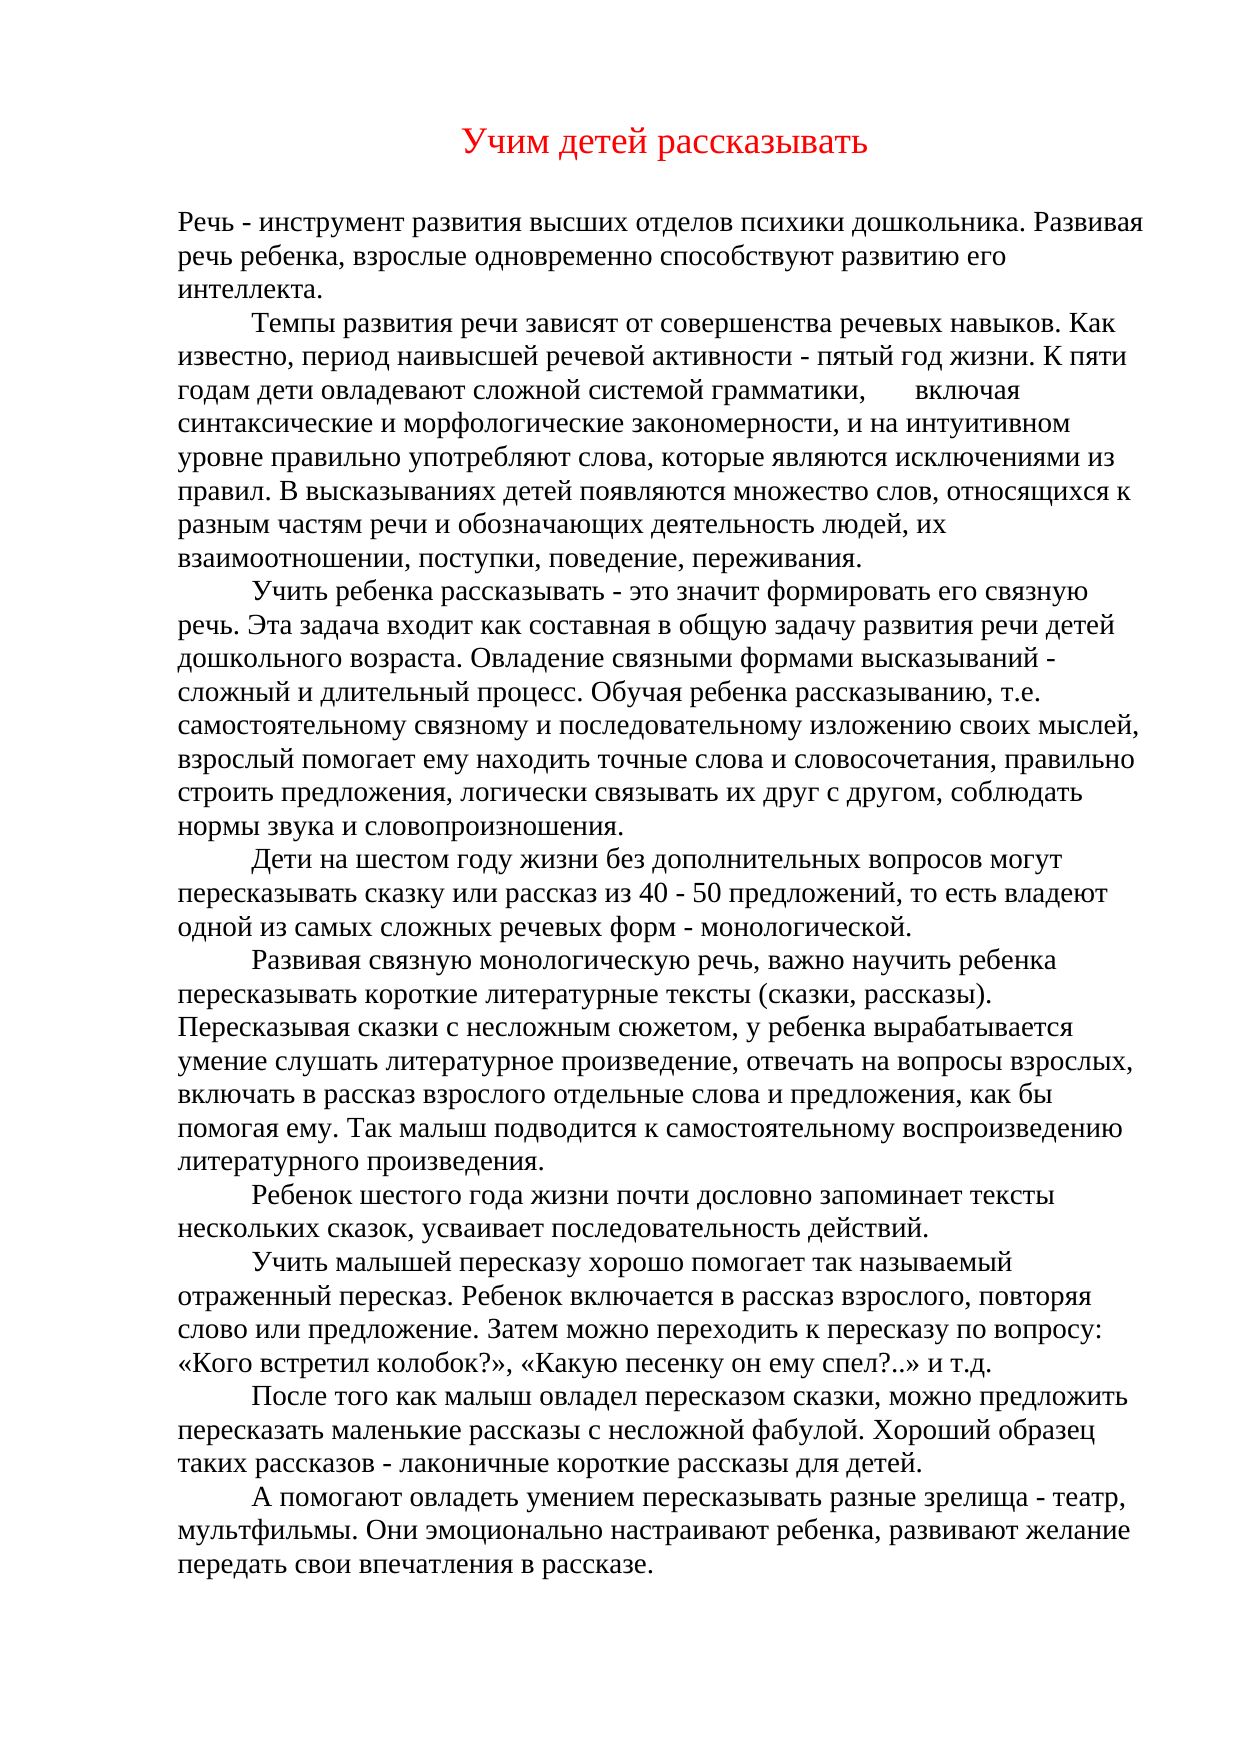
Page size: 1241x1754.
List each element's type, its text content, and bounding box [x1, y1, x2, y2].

text Темпы развития речи зависят от совершенства речевых навыков. Как известно, период наивысшей речевой активности - пятый год жизни. К пяти годам дети овладевают сложной системой грамматики, включая синтаксические и морфологические закономерности, и на интуитивном уровне правильно употребляют слова, которые являются исключениями из правил. В высказываниях детей появляются множество слов, относящихся к разным частям речи и обозначающих деятельность людей, их взаимоотношении, поступки, поведение, переживания. [177, 305, 1152, 573]
text Развивая связную монологическую речь, важно научить ребенка пересказывать короткие литературные тексты (сказки, рассказы). Пересказывая сказки с несложным сюжетом, у ребенка вырабатывается умение слушать литературное произведение, отвечать на вопросы взрослых, включать в рассказ взрослого отдельные слова и предложения, как бы помогая ему. Так малыш подводится к самостоятельному воспроизведению литературного произведения. [177, 942, 1152, 1177]
text Дети на шестом году жизни без дополнительных вопросов могут пересказывать сказку или рассказ из 40 - 50 предложений, то есть владеют одной из самых сложных речевых форм - монологической. [177, 842, 1152, 942]
text Ребенок шестого года жизни почти дословно запоминает тексты нескольких сказок, усваивает последовательность действий. [177, 1177, 1152, 1244]
text Учить ребенка рассказывать - это значит формировать его связную речь. Эта задача входит как составная в общую задачу развития речи детей дошкольного возраста. Овладение связными формами высказываний - сложный и длительный процесс. Обучая ребенка рассказыванию, т.е. самостоятельному связному и последовательному изложению своих мыслей, взрослый помогает ему находить точные слова и словосочетания, правильно строить предложения, логически связывать их друг с другом, соблюдать нормы звука и словопроизношения. [177, 573, 1152, 842]
text Речь - инструмент развития высших отделов психики дошкольника. Развивая речь ребенка, взрослые одновременно способствуют развитию его интеллекта. [177, 204, 1152, 305]
text Учить малышей пересказу хорошо помогает так называемый отраженный пересказ. Ребенок включается в рассказ взрослого, повторяя слово или предложение. Затем можно переходить к пересказу по вопросу: «Кого встретил колобок?», «Какую песенку он ему спел?..» и т.д. [177, 1244, 1152, 1378]
text После того как малыш овладел пересказом сказки, можно предложить пересказать маленькие рассказы с несложной фабулой. Хороший образец таких рассказов - лаконичные короткие рассказы для детей. [177, 1378, 1152, 1479]
text Учим детей рассказывать [177, 118, 1152, 161]
text А помогают овладеть умением пересказывать разные зрелища - театр, мультфильмы. Они эмоционально настраивают ребенка, развивают желание передать свои впечатления в рассказе. [177, 1479, 1152, 1579]
